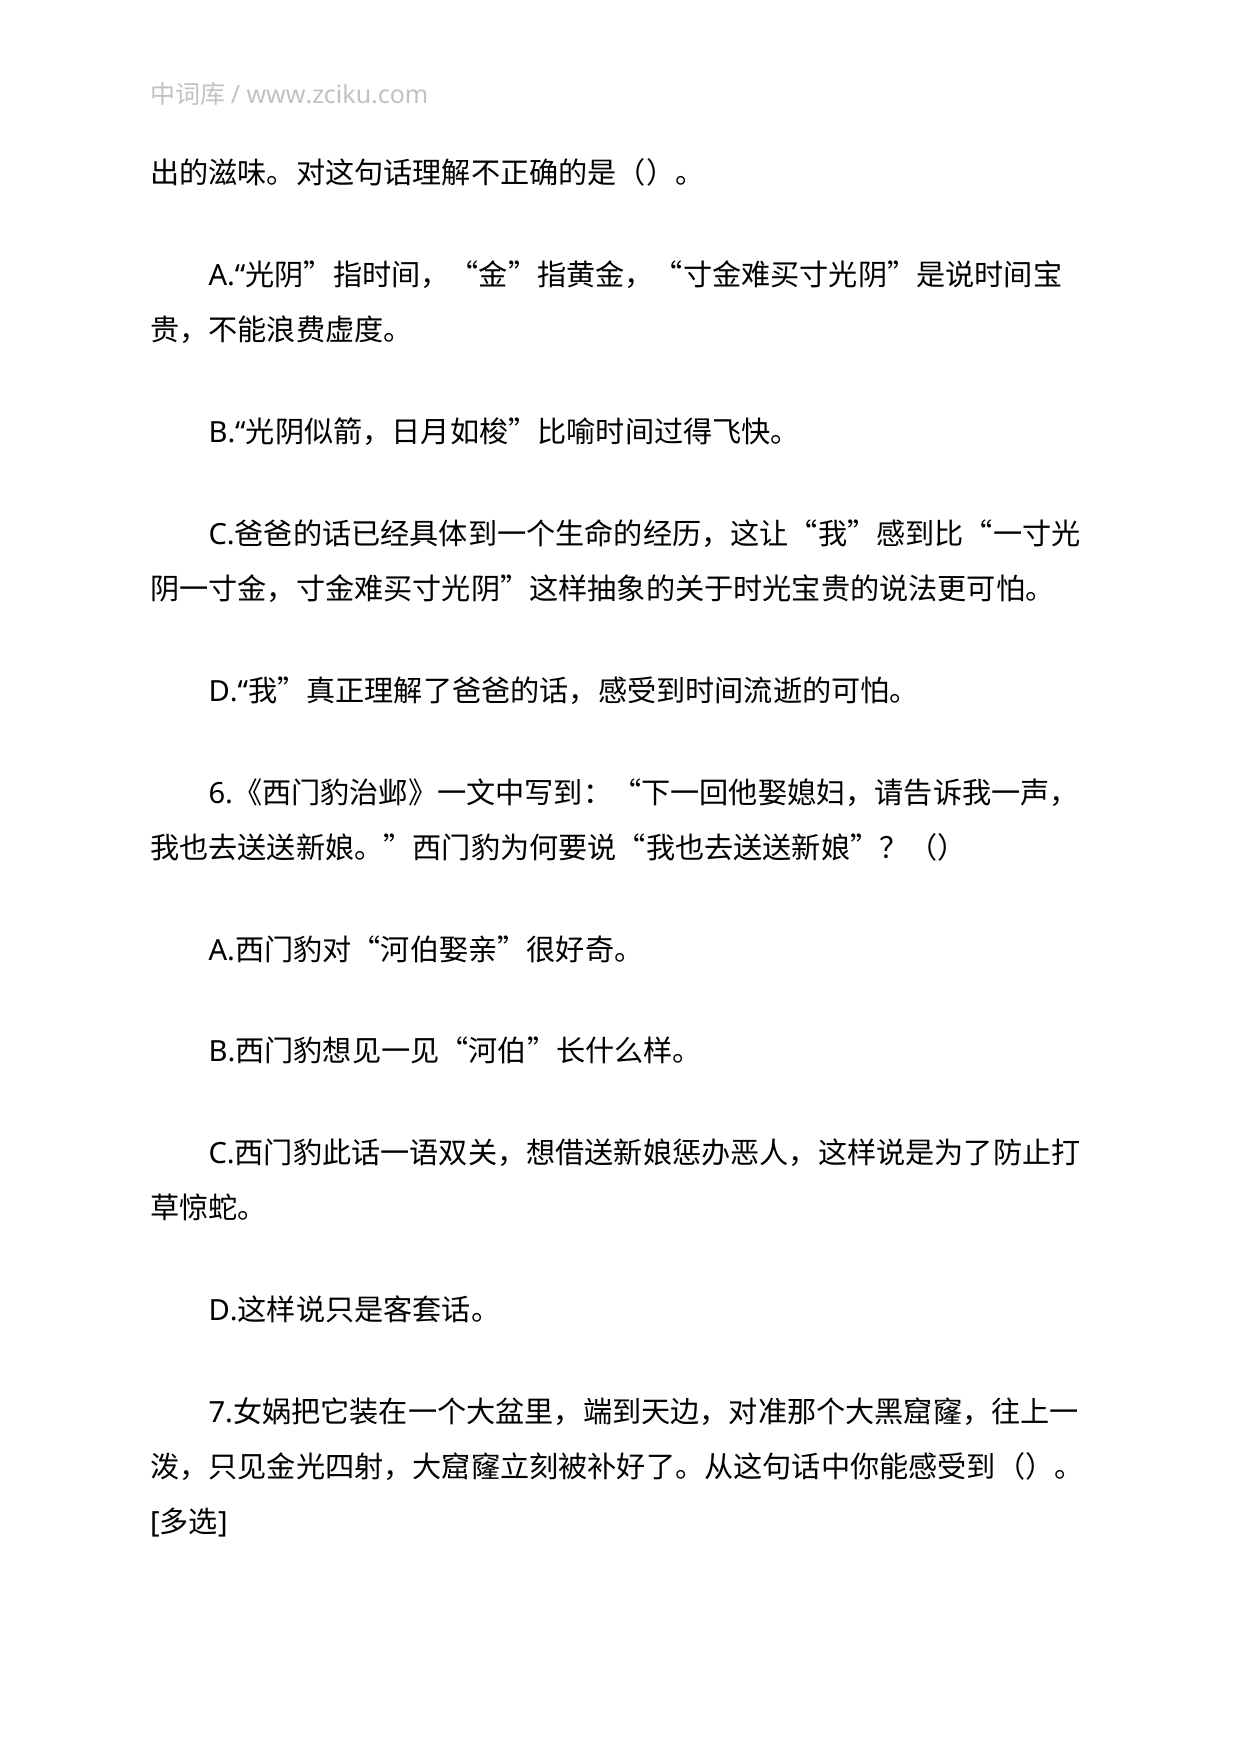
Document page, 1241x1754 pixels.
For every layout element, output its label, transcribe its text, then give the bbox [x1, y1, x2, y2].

text C.爸爸的话已经具体到一个生命的经历，这让“我”感到比“一寸光阴一寸金，寸金难买寸光阴”这样抽象的关于时光宝贵的说法更可怕。 [150, 511, 1090, 608]
text B.“光阴似箭，日月如梭”比喻时间过得飞快。 [150, 408, 1090, 451]
text D.“我”真正理解了爸爸的话，感受到时间流逝的可怕。 [150, 667, 1090, 710]
text C.西门豹此话一语双关，想借送新娘惩办恶人，这样说是为了防止打草惊蛇。 [150, 1130, 1090, 1227]
text 6.《西门豹治邺》一文中写到：“下一回他娶媳妇，请告诉我一声，我也去送送新娘。”西门豹为何要说“我也去送送新娘”？（） [150, 769, 1090, 867]
text 7.女娲把它装在一个大盆里，端到天边，对准那个大黑窟窿，往上一泼，只见金光四射，大窟窿立刻被补好了。从这句话中你能感受到（）。[多选] [150, 1389, 1090, 1541]
text A.西门豹对“河伯娶亲”很好奇。 [150, 926, 1090, 968]
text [150, 150, 1090, 192]
text D.这样说只是客套话。 [150, 1287, 1090, 1329]
text A.“光阴”指时间，“金”指黄金，“寸金难买寸光阴”是说时间宝贵，不能浪费虚度。 [150, 252, 1090, 349]
text B.西门豹想见一见“河伯”长什么样。 [150, 1028, 1090, 1070]
